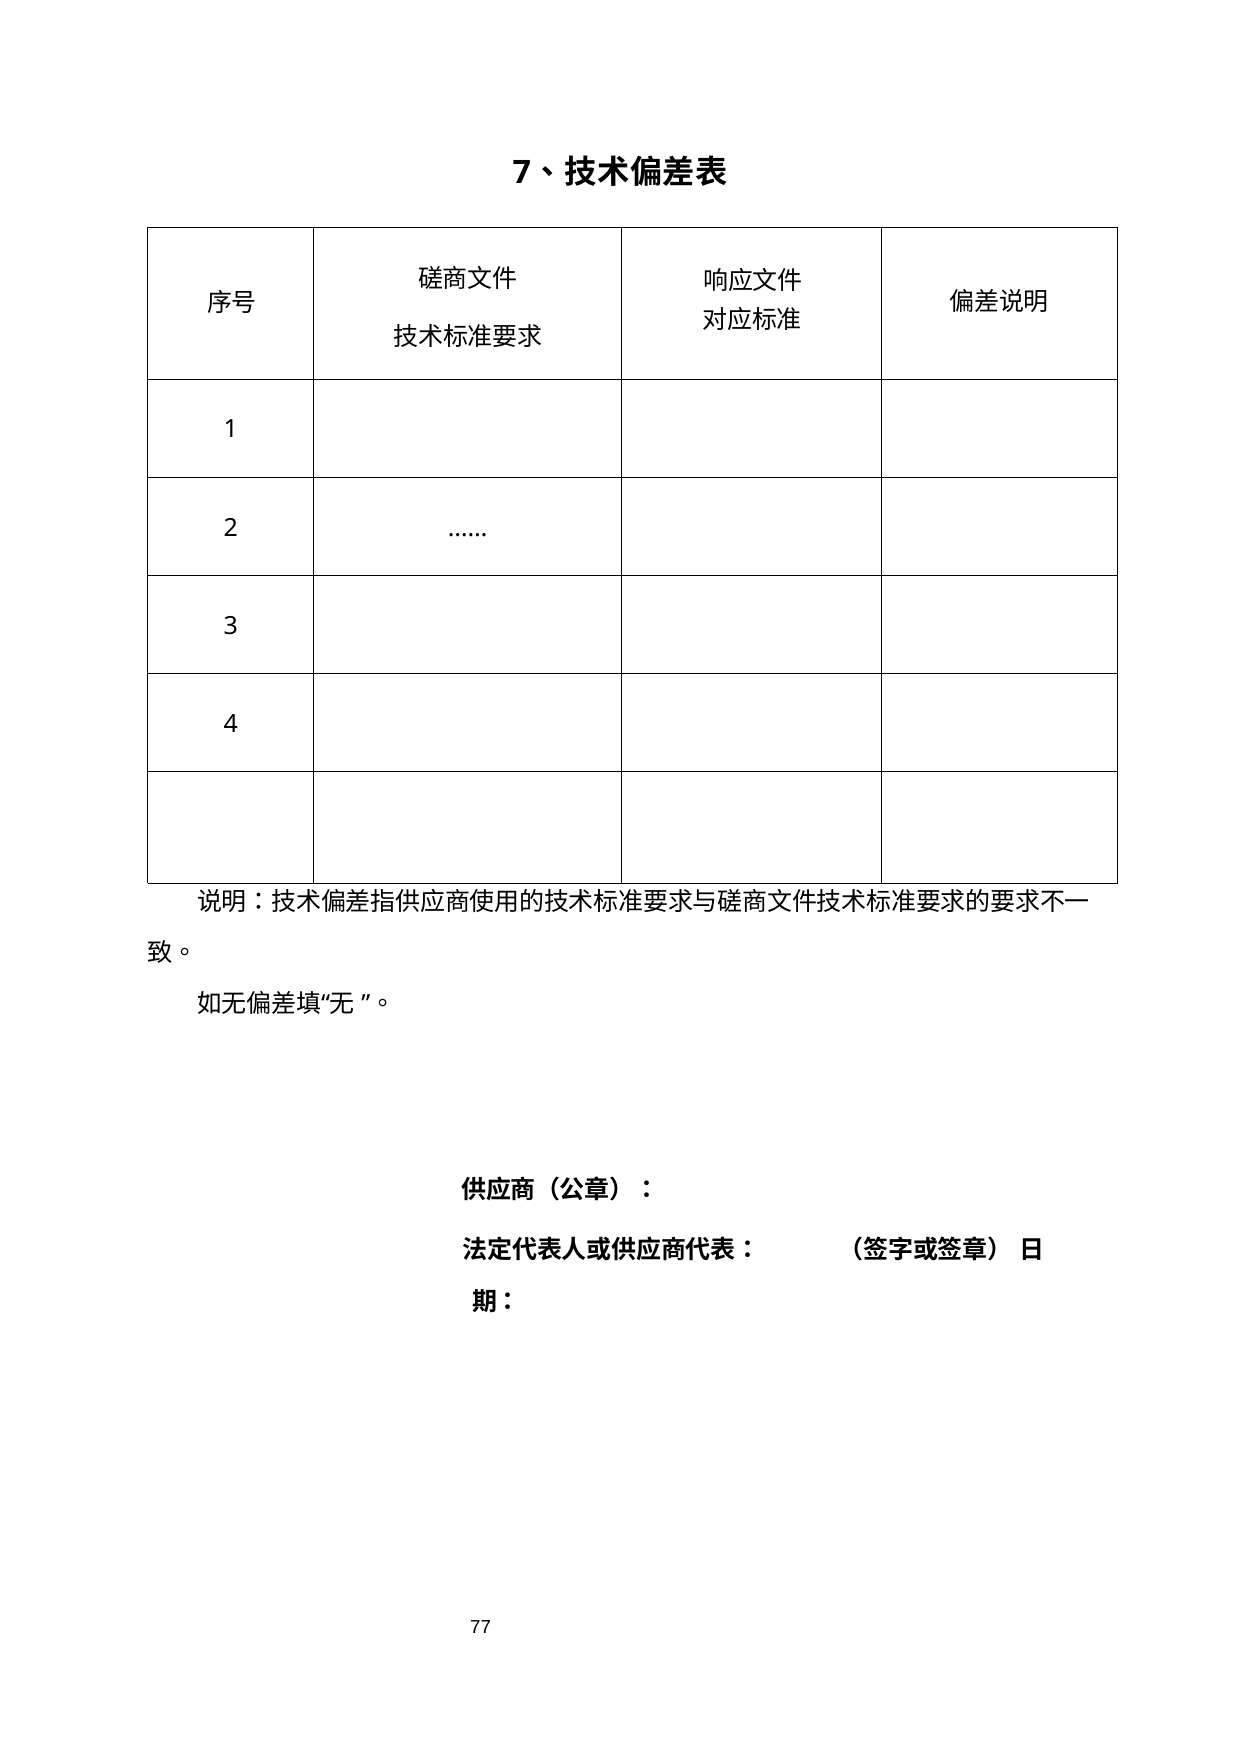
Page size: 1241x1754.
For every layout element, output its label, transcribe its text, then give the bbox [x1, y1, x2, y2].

table_cell [622, 772, 881, 883]
table_cell [622, 380, 881, 477]
table_cell [622, 576, 881, 673]
table_cell 1 [148, 380, 313, 477]
text 说明：技术偏差指供应商使用的技术标准要求与磋商文件技术标准要求的要求不一致。 [148, 884, 1093, 968]
table_cell [882, 772, 1117, 883]
table_cell [622, 674, 881, 771]
table_cell [314, 772, 621, 883]
table_header 序号 [148, 228, 313, 379]
table_cell [314, 380, 621, 477]
table_cell [622, 478, 881, 575]
text 供应商（公章）： [461, 1173, 1093, 1204]
table_cell 4 [148, 674, 313, 771]
text 7、技术偏差表 [148, 149, 1093, 193]
text 如无偏差填“无 ”。 [148, 985, 1093, 1019]
table_header 偏差说明 [882, 228, 1117, 379]
table_cell [314, 674, 621, 771]
table_cell …… [314, 478, 621, 575]
table_cell [882, 380, 1117, 477]
table_cell [148, 772, 313, 883]
table_cell [882, 674, 1117, 771]
table_header 响应文件 对应标准 [622, 228, 881, 379]
table_cell [314, 576, 621, 673]
table_cell 2 [148, 478, 313, 575]
table_cell [882, 478, 1117, 575]
table_cell 3 [148, 576, 313, 673]
table_cell [882, 576, 1117, 673]
table_header 磋商文件 技术标准要求 [314, 228, 621, 379]
text 法定代表人或供应商代表： （签字或签章） 日期： [462, 1231, 1086, 1318]
